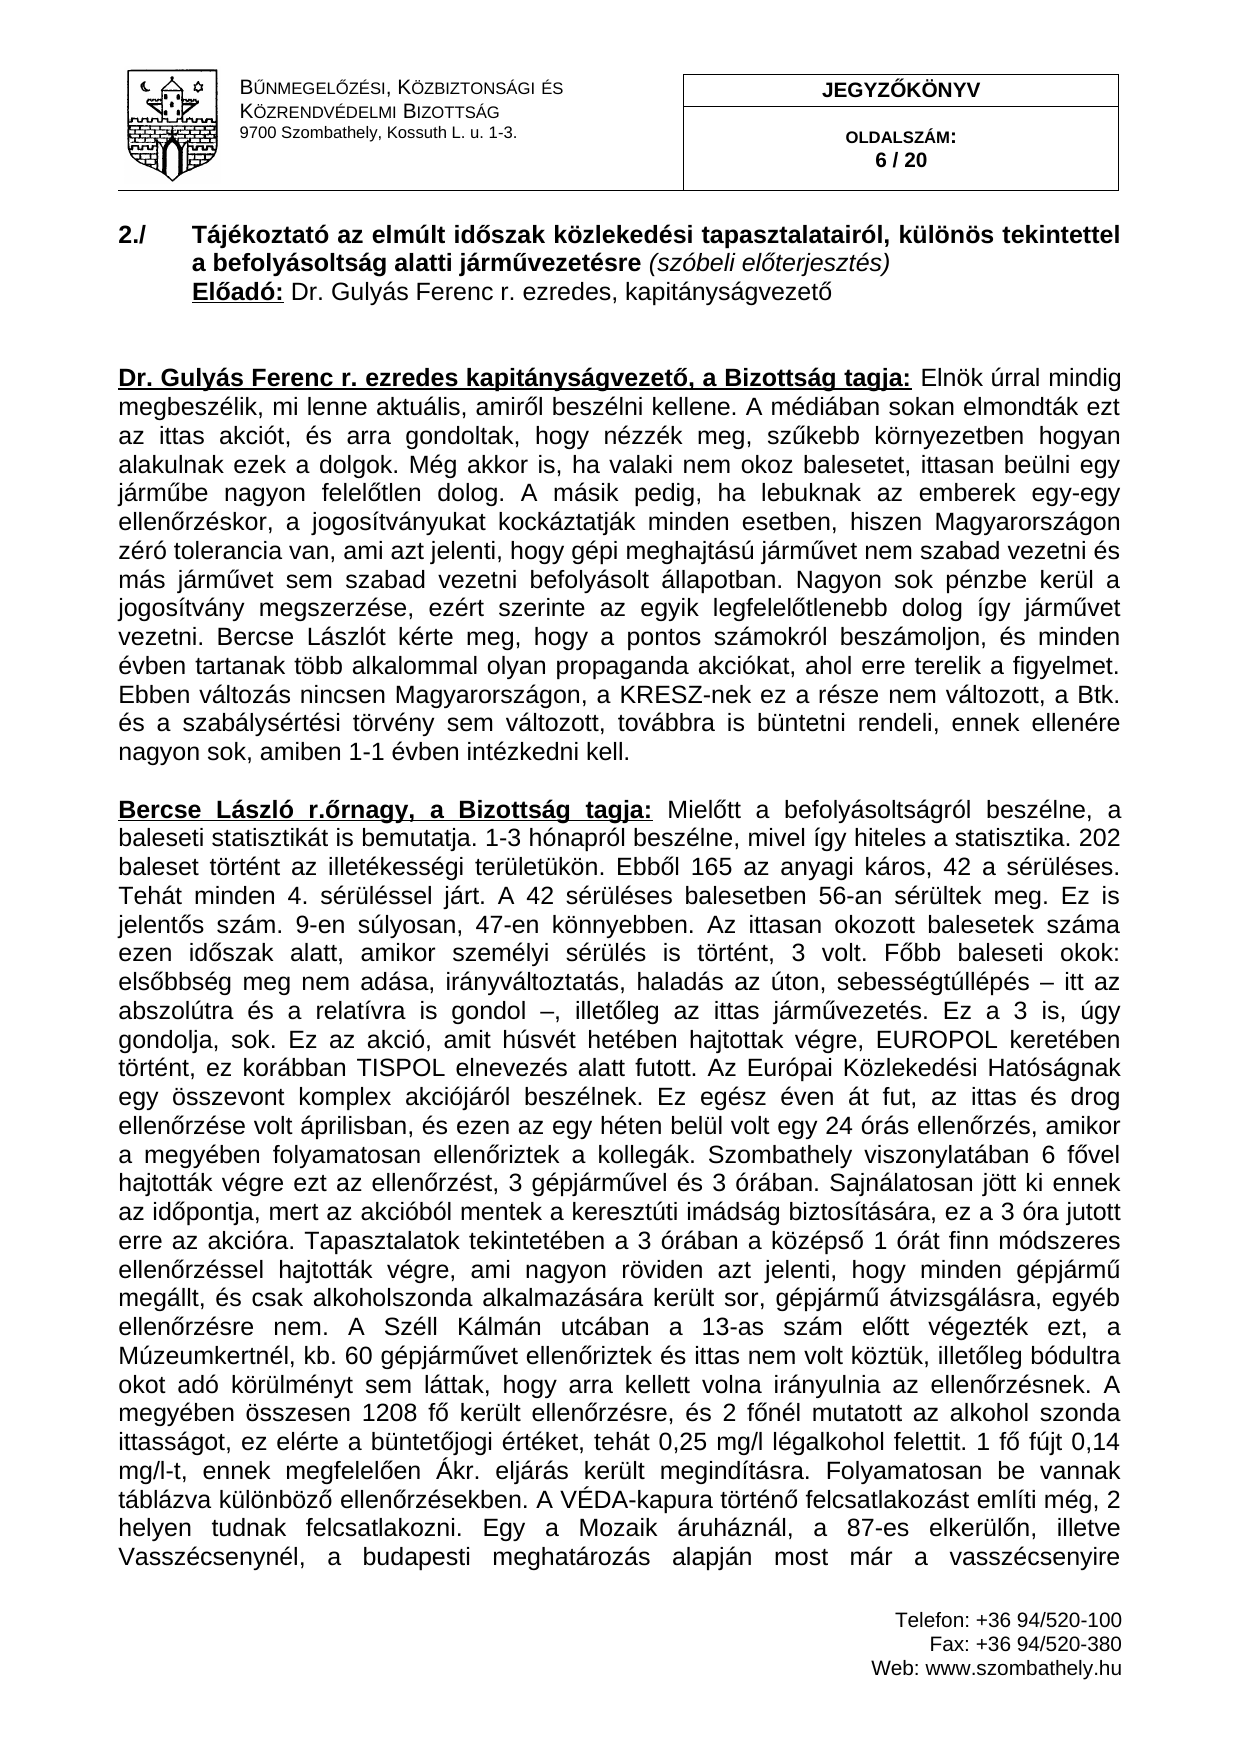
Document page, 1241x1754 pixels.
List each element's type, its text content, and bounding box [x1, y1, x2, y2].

text Előadó: Dr. Gulyás Ferenc r. ezredes, kapitányságvezető [177, 277, 1122, 306]
picture [124, 66, 222, 184]
text Dr. Gulyás Ferenc r. ezredes kapitányságvezető, a Bizottság tagja: Elnök úrral mindig megbeszélik, mi lenne aktuális, amiről beszélni kellene. A médiában sokan elmondták ezt az ittas akciót, és arra gondoltak, hogy nézzék meg, szűkebb környezetben hogyan alakulnak ezek a dolgok. Még akkor is, ha valaki nem okoz balesetet, ittasan beülni egy járműbe nagyon felelőtlen dolog. A másik pedig, ha lebuknak az emberek egy-egy ellenőrzéskor, a jogosítványukat kockáztatják minden esetben, hiszen Magyarországon zéró tolerancia van, ami azt jelenti, hogy gépi meghajtású járművet nem szabad vezetni és más járművet sem szabad vezetni befolyásolt állapotban. Nagyon sok pénzbe kerül a jogosítvány megszerzése, ezért szerinte az egyik legfelelőtlenebb dolog így járművet vezetni. Bercse Lászlót kérte meg, hogy a pontos számokról beszámoljon, és minden évben tartanak több alkalommal olyan propaganda akciókat, ahol erre terelik a figyelmet. Ebben változás nincsen Magyarországon, a KRESZ-nek ez a része nem változott, a Btk. és a szabálysértési törvény sem változott, továbbra is büntetni rendeli, ennek ellenére nagyon sok, amiben 1-1 évben intézkedni kell. [118, 363, 1122, 766]
text 2./ Tájékoztató az elmúlt időszak közlekedési tapasztalatairól, különös tekintettel a befolyásoltság alatti járművezetésre (szóbeli előterjesztés) [118, 220, 1122, 277]
